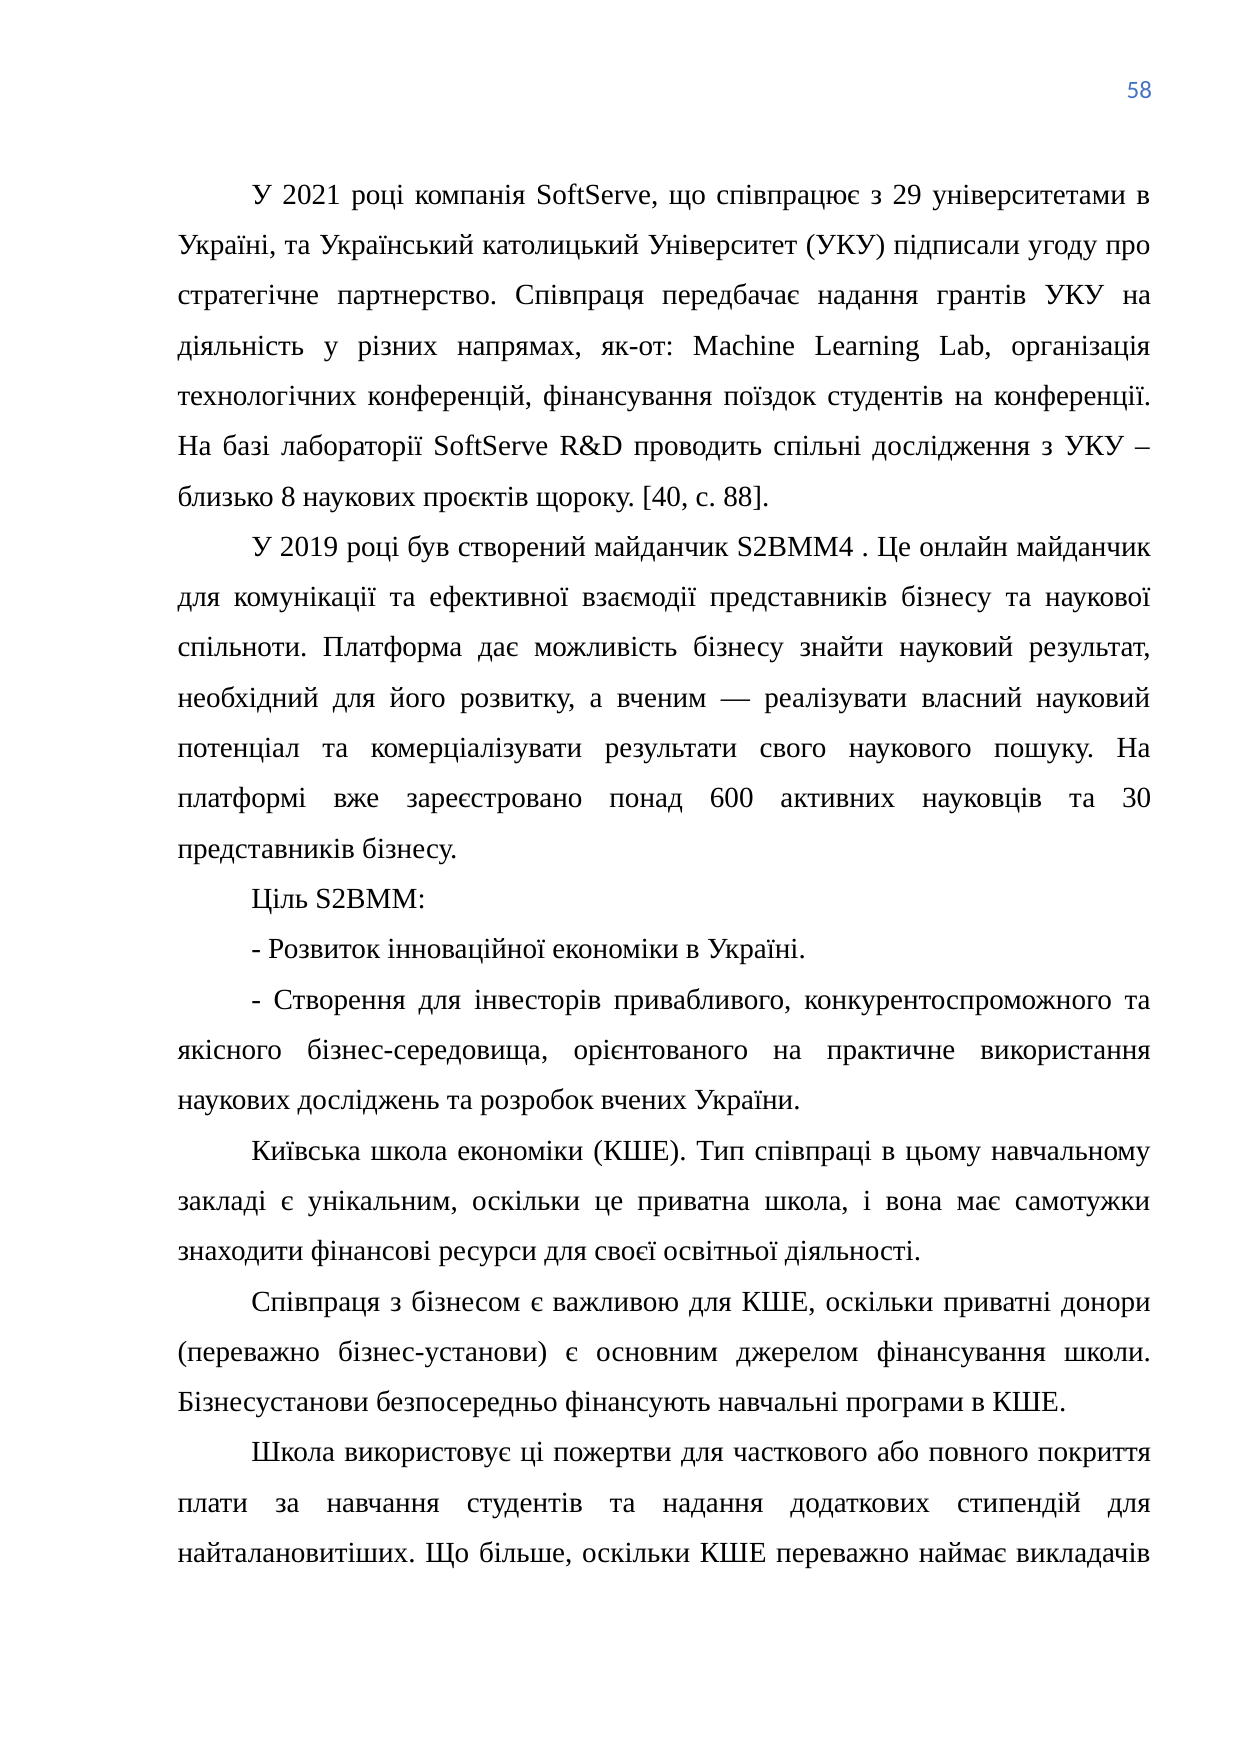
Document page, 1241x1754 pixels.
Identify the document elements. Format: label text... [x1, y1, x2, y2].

text Ціль S2BMM: [177, 881, 1152, 915]
text - Розвиток інноваційної економіки в Україні. [177, 931, 1152, 965]
text У 2019 році був створений майданчик S2BMM4 . Це онлайн майданчик для комунікації та ефективної взаємодії представників бізнесу та наукової спільноти. Платформа дає можливість бізнесу знайти науковий результат, необхідний для його розвитку, а вченим — реалізувати власний науковий потенціал та комерціалізувати результати свого наукового пошуку. На платформі вже зареєстровано понад 600 активних науковців та 30 представників бізнесу. [177, 529, 1152, 864]
text Співпраця з бізнесом є важливою для КШЕ, оскільки приватні донори (переважно бізнес-установи) є основним джерелом фінансування школи. Бізнесустанови безпосередньо фінансують навчальні програми в КШЕ. [177, 1284, 1152, 1418]
text - Створення для інвесторів привабливого, конкурентоспроможного та якісного бізнес-середовища, орієнтованого на практичне використання наукових досліджень та розробок вчених України. [177, 982, 1152, 1116]
text У 2021 році компанія SoftServe, що співпрацює з 29 університетами в Україні, та Український католицький Університет (УКУ) підписали угоду про стратегічне партнерство. Співпраця передбачає надання грантів УКУ на діяльність у різних напрямах, як-от: Machine Learning Lab, організація технологічних конференцій, фінансування поїздок студентів на конференції. На базі лабораторії SoftServe R&D проводить спільні дослідження з УКУ – близько 8 наукових проєктів щороку. [40, c. 88]. [177, 177, 1152, 512]
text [177, 1434, 1152, 1569]
text Київська школа економіки (КШЕ). Тип співпраці в цьому навчальному закладі є унікальним, оскільки це приватна школа, і вона має самотужки знаходити фінансові ресурси для своєї освітньої діяльності. [177, 1133, 1152, 1267]
